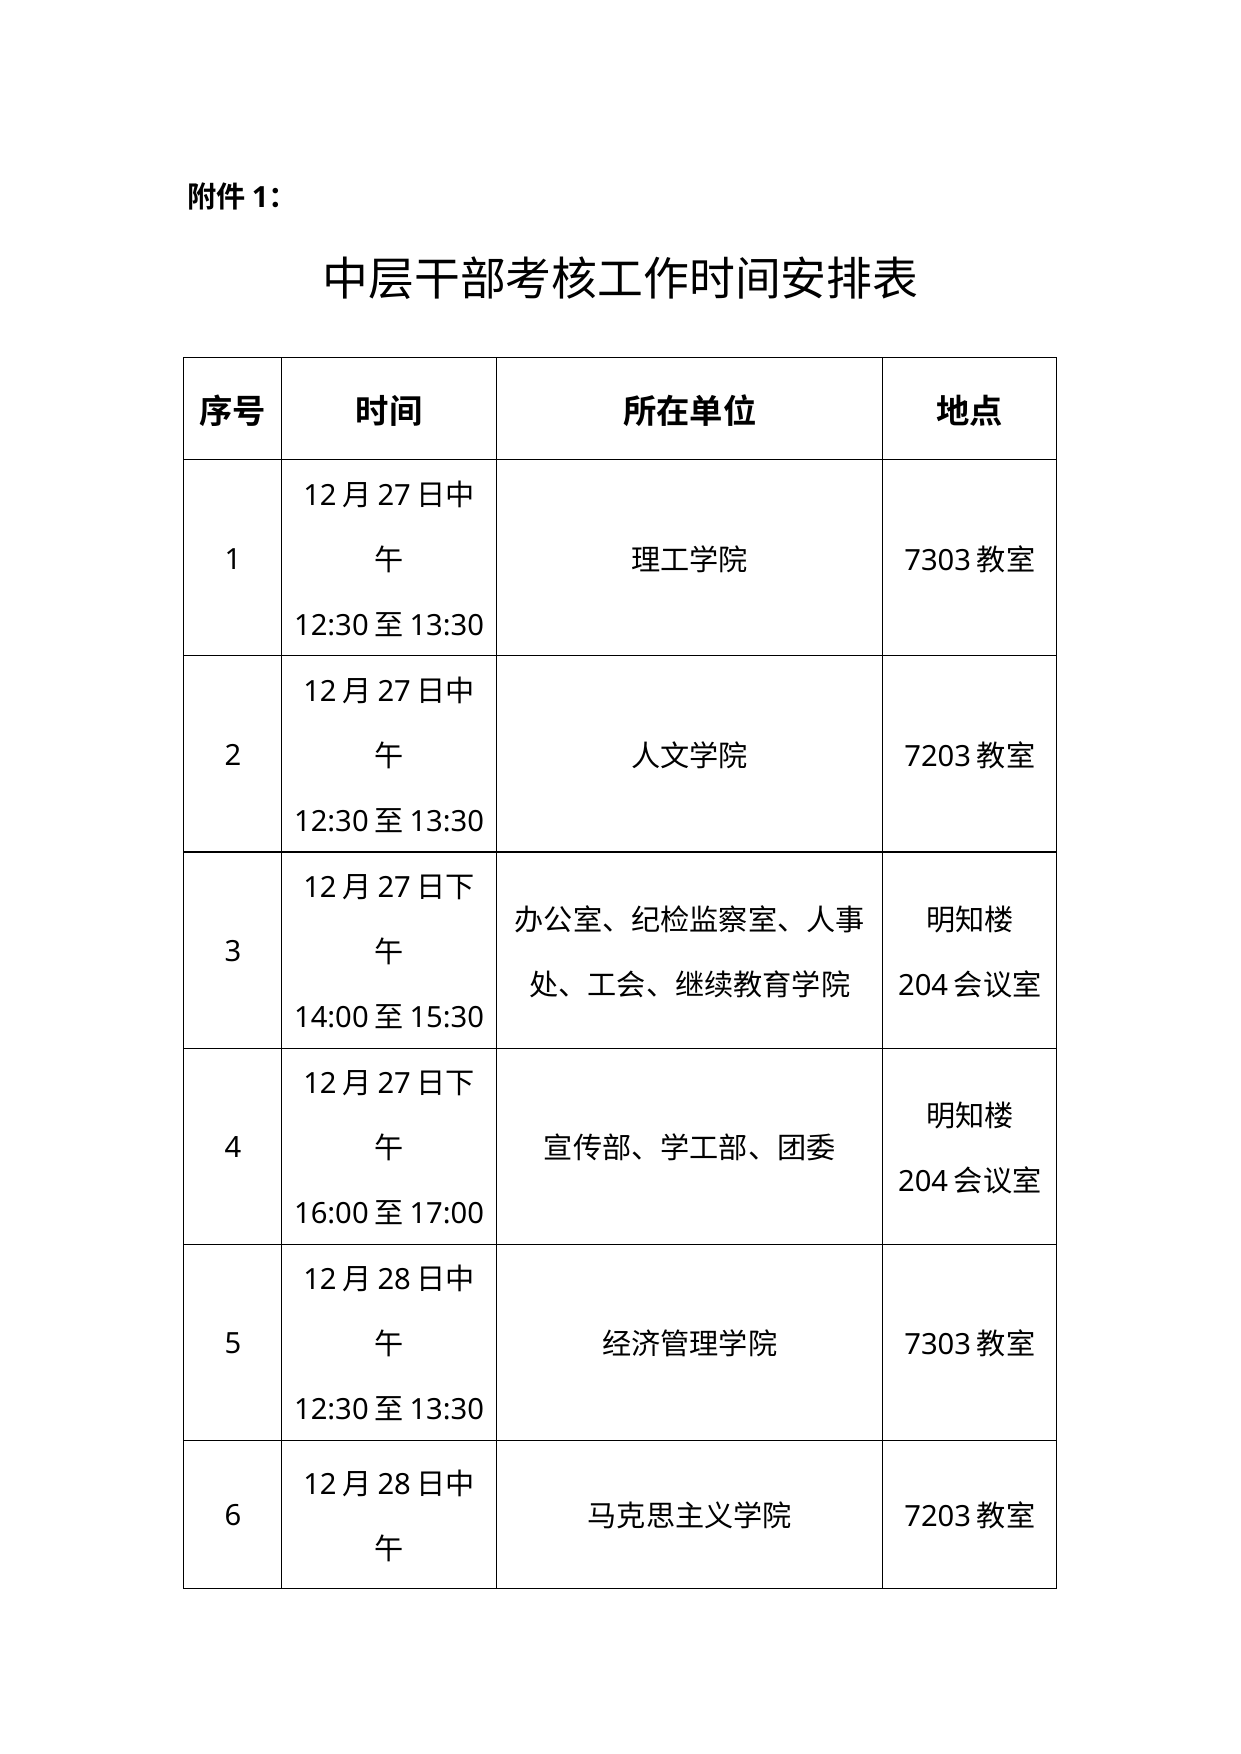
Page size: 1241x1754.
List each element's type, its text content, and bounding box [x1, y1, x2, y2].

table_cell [282, 1441, 496, 1588]
table_cell 7203教室 [883, 656, 1056, 851]
table_header 序号 [184, 358, 281, 459]
table_cell 12月27日中午 12:30至13:30 [282, 656, 496, 851]
table_cell 人文学院 [497, 656, 882, 851]
table_cell 5 [184, 1245, 281, 1439]
table_cell 马克思主义学院 [497, 1441, 882, 1588]
table_header 所在单位 [497, 358, 882, 459]
table_cell 12月27日下午 16:00至17:00 [282, 1049, 496, 1243]
table_cell 明知楼 204会议室 [883, 853, 1056, 1047]
table_cell 经济管理学院 [497, 1245, 882, 1439]
table_cell 宣传部、学工部、团委 [497, 1049, 882, 1243]
table_cell 1 [184, 460, 281, 655]
table_header 地点 [883, 358, 1056, 459]
table_header 时间 [282, 358, 496, 459]
table_cell 4 [184, 1049, 281, 1243]
table_cell 12月28日中午 12:30至13:30 [282, 1245, 496, 1439]
table_cell 3 [184, 853, 281, 1047]
table_cell 7303教室 [883, 460, 1056, 655]
table_cell 12月27日中午 12:30至13:30 [282, 460, 496, 655]
table_cell 7303教室 [883, 1245, 1056, 1439]
table_cell 2 [184, 656, 281, 851]
table_cell 明知楼 204会议室 [883, 1049, 1056, 1243]
table_cell 7203教室 [883, 1441, 1056, 1588]
table_cell 理工学院 [497, 460, 882, 655]
table_cell 6 [184, 1441, 281, 1588]
table_cell 办公室、纪检监察室、人事处、工会、继续教育学院 [497, 853, 882, 1047]
table_cell 12月27日下午 14:00至15:30 [282, 853, 496, 1047]
text 附件1： [187, 162, 1053, 227]
text 中层干部考核工作时间安排表 [187, 227, 1053, 324]
